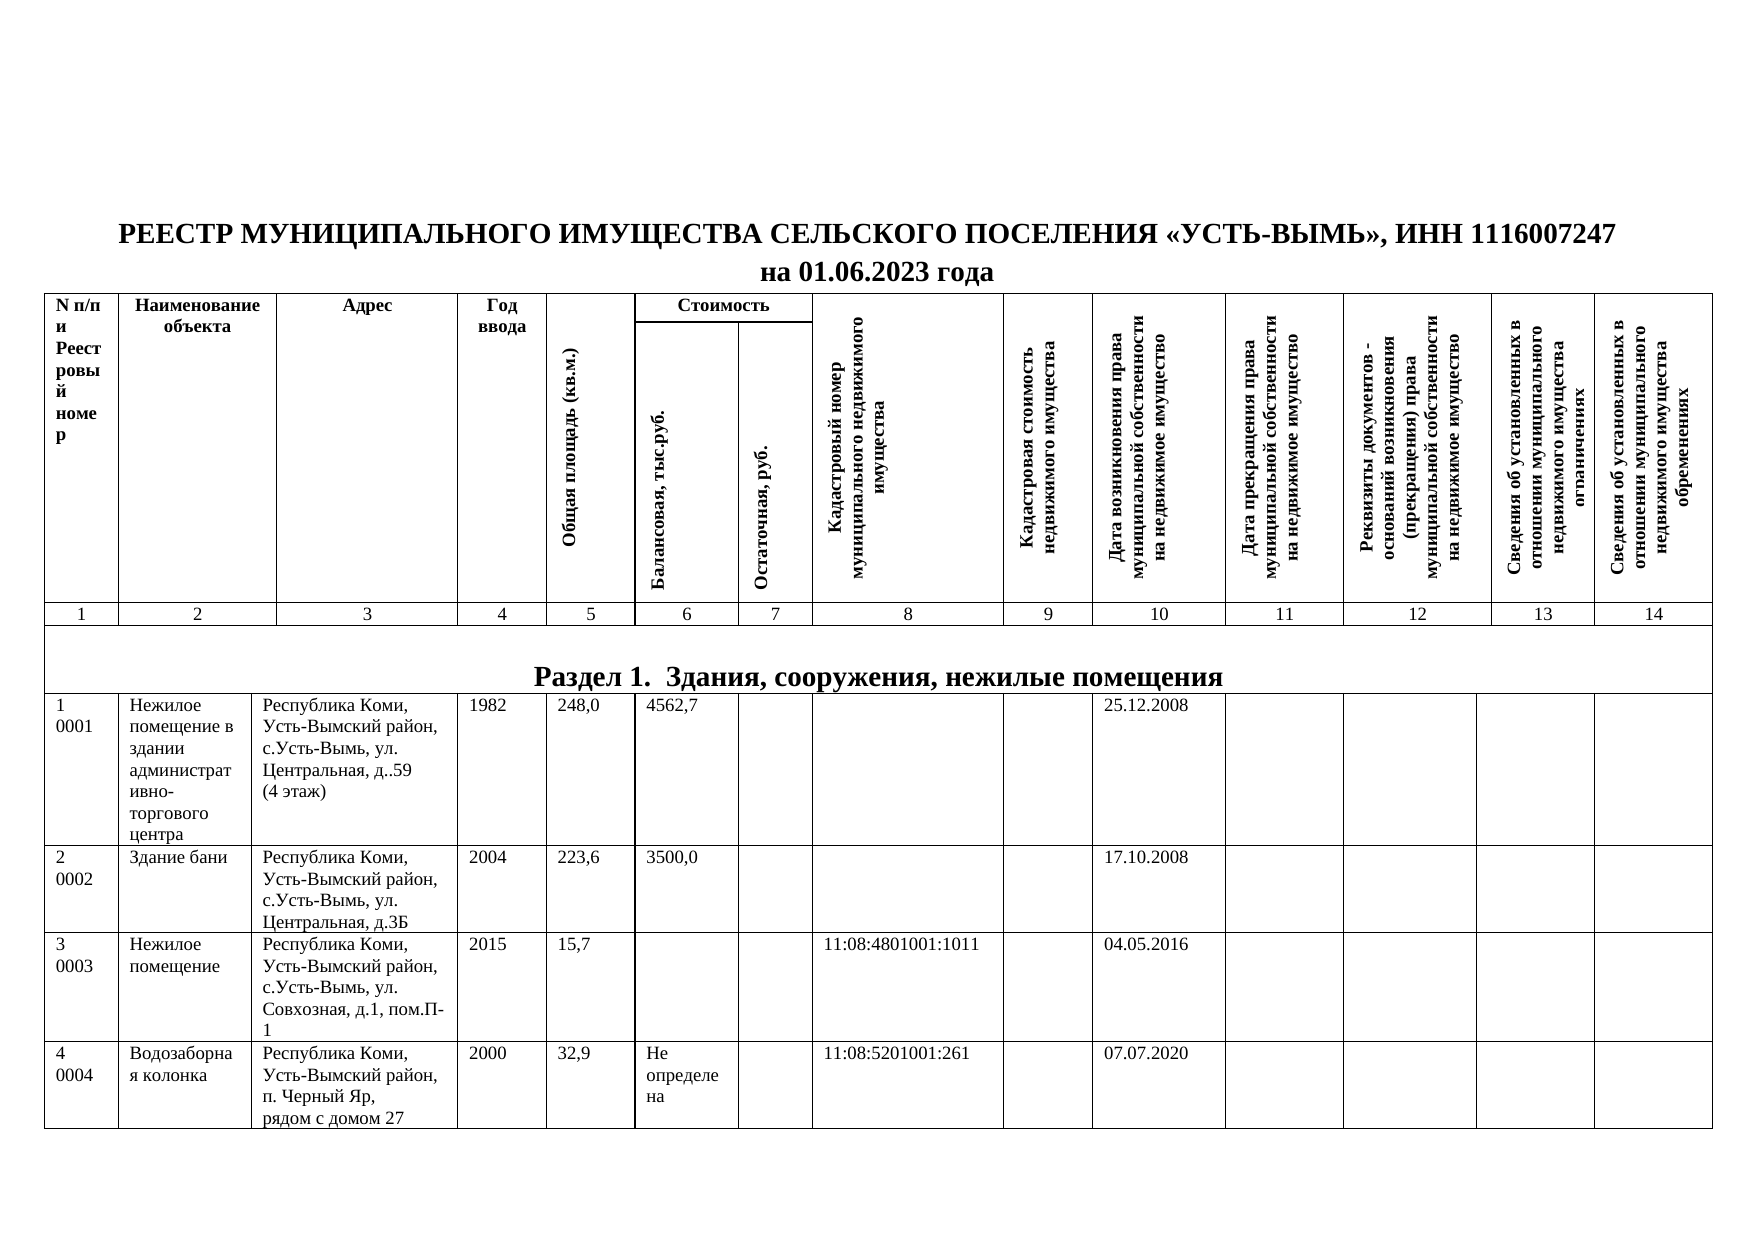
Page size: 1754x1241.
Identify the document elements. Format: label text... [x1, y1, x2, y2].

table_header Адрес [277, 294, 457, 602]
table_cell 7 [739, 603, 812, 625]
table_cell 17.10.2008 [1093, 846, 1225, 932]
table_cell [1595, 1042, 1712, 1128]
table_cell 248,0 [547, 694, 634, 845]
table_cell 2015 [458, 933, 546, 1041]
table_header Общая площадь (кв.м.) [547, 294, 634, 602]
table_cell [1595, 846, 1712, 932]
table_cell 4 [458, 603, 546, 625]
table_cell [1344, 694, 1476, 845]
table_cell 2 0002 [45, 846, 118, 932]
table_cell 04.05.2016 [1093, 933, 1225, 1041]
table_cell 3 0003 [45, 933, 118, 1041]
table_cell 11 [1226, 603, 1343, 625]
table_cell Балансовая, тыс.руб. [636, 323, 738, 602]
table_cell 1 0001 [45, 694, 118, 845]
table_cell [1226, 846, 1343, 932]
table_cell [1477, 933, 1594, 1041]
text на 01.06.2023 года [118, 254, 1636, 288]
table_cell 9 [1004, 603, 1092, 625]
table_cell [1226, 933, 1343, 1041]
table_cell 2000 [458, 1042, 546, 1128]
table_cell [1477, 1042, 1594, 1128]
table_cell Остаточная, руб. [739, 323, 812, 602]
table_cell [1477, 694, 1594, 845]
table_cell 3500,0 [636, 846, 738, 932]
table_cell Не определена [636, 1042, 738, 1128]
table_cell 4 0004 [45, 1042, 118, 1128]
table_cell Нежилое помещение [119, 933, 251, 1041]
table_cell [1004, 694, 1092, 845]
table_cell [1344, 1042, 1476, 1128]
table_cell Республика Коми, Усть-Вымский район, с.Усть-Вымь, ул. Центральная, д..59 (4 этаж) [252, 694, 457, 845]
table_cell [739, 933, 812, 1041]
table_header Сведения об установленных в отношении муниципального недвижимого имущества ограничениях [1492, 294, 1594, 602]
table_cell Республика Коми, Усть-Вымский район, с.Усть-Вымь, ул. Совхозная, д.1, пом.П-1 [252, 933, 457, 1041]
table_header Стоимость [636, 294, 812, 321]
table_cell Водозаборная колонка [119, 1042, 251, 1128]
table_cell [739, 846, 812, 932]
table_cell [1595, 933, 1712, 1041]
table_cell Здание бани [119, 846, 251, 932]
table_cell [813, 846, 1003, 932]
table_cell Нежилое помещение в здании административно-торгового центра [119, 694, 251, 845]
table_cell 2 [119, 603, 276, 625]
table_cell [1226, 694, 1343, 845]
table_cell Республика Коми, Усть-Вымский район, с.Усть-Вымь, ул. Центральная, д.3Б [252, 846, 457, 932]
table_cell [739, 1042, 812, 1128]
table_cell 8 [813, 603, 1003, 625]
table_cell [1004, 933, 1092, 1041]
table_header Кадастровая стоимость недвижимого имущества [1004, 294, 1092, 602]
table_cell [1226, 1042, 1343, 1128]
table_cell [813, 694, 1003, 845]
table_header N п/п и Реестровый номер [45, 294, 118, 602]
table_cell 5 [547, 603, 634, 625]
table_cell 11:08:4801001:1011 [813, 933, 1003, 1041]
table_cell [1595, 694, 1712, 845]
table_cell 4562,7 [636, 694, 738, 845]
table_cell 1982 [458, 694, 546, 845]
table_cell [1004, 846, 1092, 932]
table_cell 10 [1093, 603, 1225, 625]
table_cell 25.12.2008 [1093, 694, 1225, 845]
table_cell [636, 933, 738, 1041]
table_cell 12 [1344, 603, 1491, 625]
table_cell [1004, 1042, 1092, 1128]
table_cell Раздел 1. Здания, сооружения, нежилые помещения [45, 626, 1712, 693]
table_header Сведения об установленных в отношении муниципального недвижимого имущества обременениях [1595, 294, 1712, 602]
table_cell Республика Коми, Усть-Вымский район, п. Черный Яр, рядом с домом 27 [252, 1042, 457, 1128]
table_cell 14 [1595, 603, 1712, 625]
table_cell [739, 694, 812, 845]
table_header Год ввода [458, 294, 546, 602]
table_header Дата прекращения права муниципальной собственности на недвижимое имущество [1226, 294, 1343, 602]
table_header Дата возникновения права муниципальной собственности на недвижимое имущество [1093, 294, 1225, 602]
text РЕЕСТР МУНИЦИПАЛЬНОГО ИМУЩЕСТВА СЕЛЬСКОГО ПОСЕЛЕНИЯ «УСТЬ-ВЫМЬ», ИНН 1116007247 [118, 216, 1636, 249]
table_cell [1344, 846, 1476, 932]
table_cell 223,6 [547, 846, 634, 932]
table_cell 1 [45, 603, 118, 625]
table_cell 3 [277, 603, 457, 625]
table_cell 13 [1492, 603, 1594, 625]
table_cell 2004 [458, 846, 546, 932]
table_cell 32,9 [547, 1042, 634, 1128]
table_cell 6 [636, 603, 738, 625]
table_cell 15,7 [547, 933, 634, 1041]
table_cell 07.07.2020 [1093, 1042, 1225, 1128]
table_header Наименование объекта [119, 294, 276, 602]
table_cell [1344, 933, 1476, 1041]
table_header Реквизиты документов - оснований возникновения (прекращения) права муниципальной собственности на недвижимое имущество [1344, 294, 1491, 602]
table_cell 11:08:5201001:261 [813, 1042, 1003, 1128]
table_header Кадастровый номер муниципального недвижимого имущества [813, 294, 1003, 602]
table_cell [1477, 846, 1594, 932]
